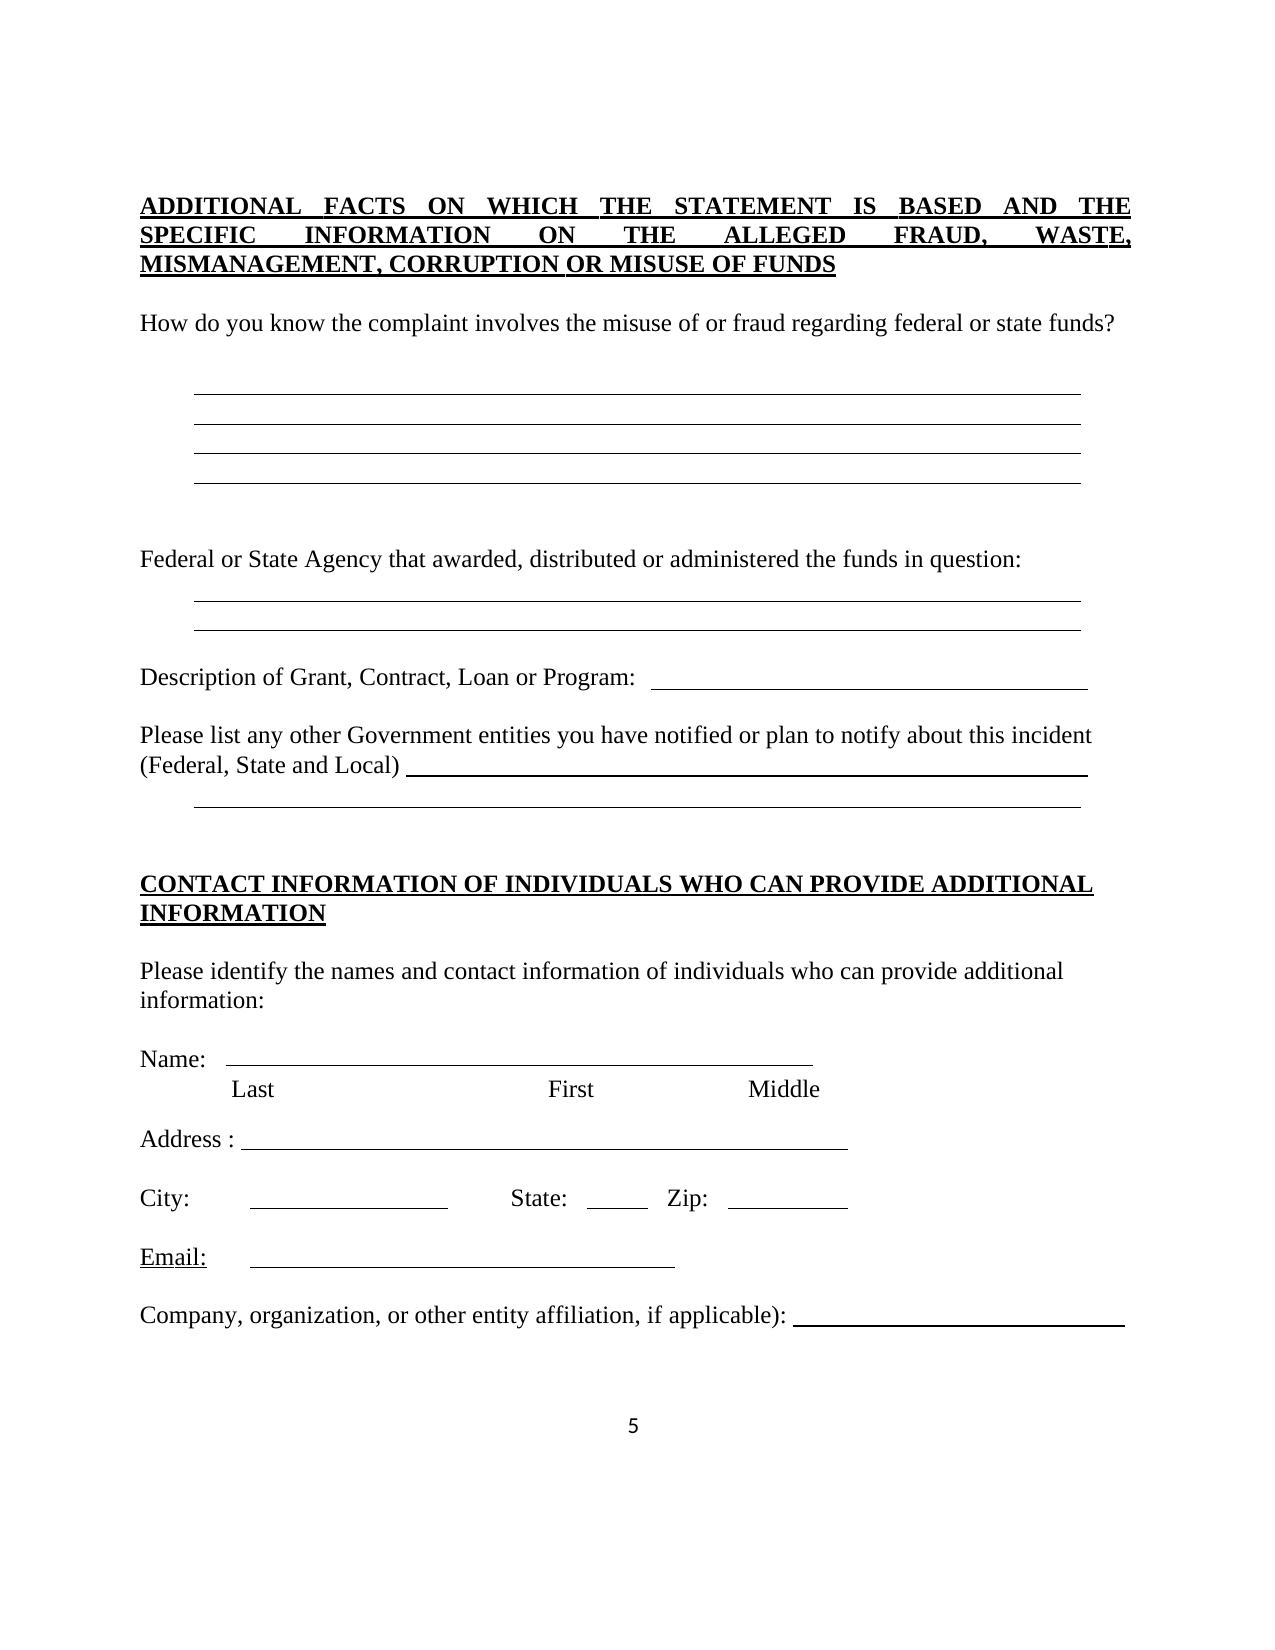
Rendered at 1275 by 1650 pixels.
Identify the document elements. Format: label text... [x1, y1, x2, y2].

text Name: [139, 1044, 1139, 1073]
text ADDITIONAL FACTS ON WHICH THE STATEMENT IS BASED AND THE SPECIFIC INFORMATION ON THE ALLEGED FRAUD, WASTE, MISMANAGEMENT, CORRUPTION OR MISUSE OF FUNDS [139, 217, 1131, 245]
text City: State: Zip: [139, 1182, 1139, 1211]
text Federal or State Agency that awarded, distributed or administered the funds in question: [139, 544, 1139, 572]
text Email: [139, 1241, 1139, 1270]
text ADDITIONAL FACTS ON WHICH THE STATEMENT IS BASED AND THE SPECIFIC INFORMATION ON THE ALLEGED FRAUD, WASTE, MISMANAGEMENT, CORRUPTION OR MISUSE OF FUNDS [139, 191, 1131, 216]
text Address : [139, 1123, 1139, 1152]
text CONTACT INFORMATION OF INDIVIDUALS WHO CAN PROVIDE ADDITIONAL INFORMATION [139, 869, 1109, 927]
text Last First Middle [139, 1074, 1139, 1103]
text Please identify the names and contact information of individuals who can provide additional information: [139, 956, 1078, 1014]
text How do you know the complaint involves the misuse of or fraud regarding federal or state funds? [139, 308, 1139, 336]
text Please list any other Government entities you have notified or plan to notify about this incident [139, 721, 1139, 749]
text (Federal, State and Local) [139, 750, 1139, 778]
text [139, 1300, 1139, 1329]
text ADDITIONAL FACTS ON WHICH THE STATEMENT IS BASED AND THE SPECIFIC INFORMATION ON THE ALLEGED FRAUD, WASTE, MISMANAGEMENT, CORRUPTION OR MISUSE OF FUNDS [139, 246, 1131, 278]
text Description of Grant, Contract, Loan or Program: [139, 662, 1139, 690]
